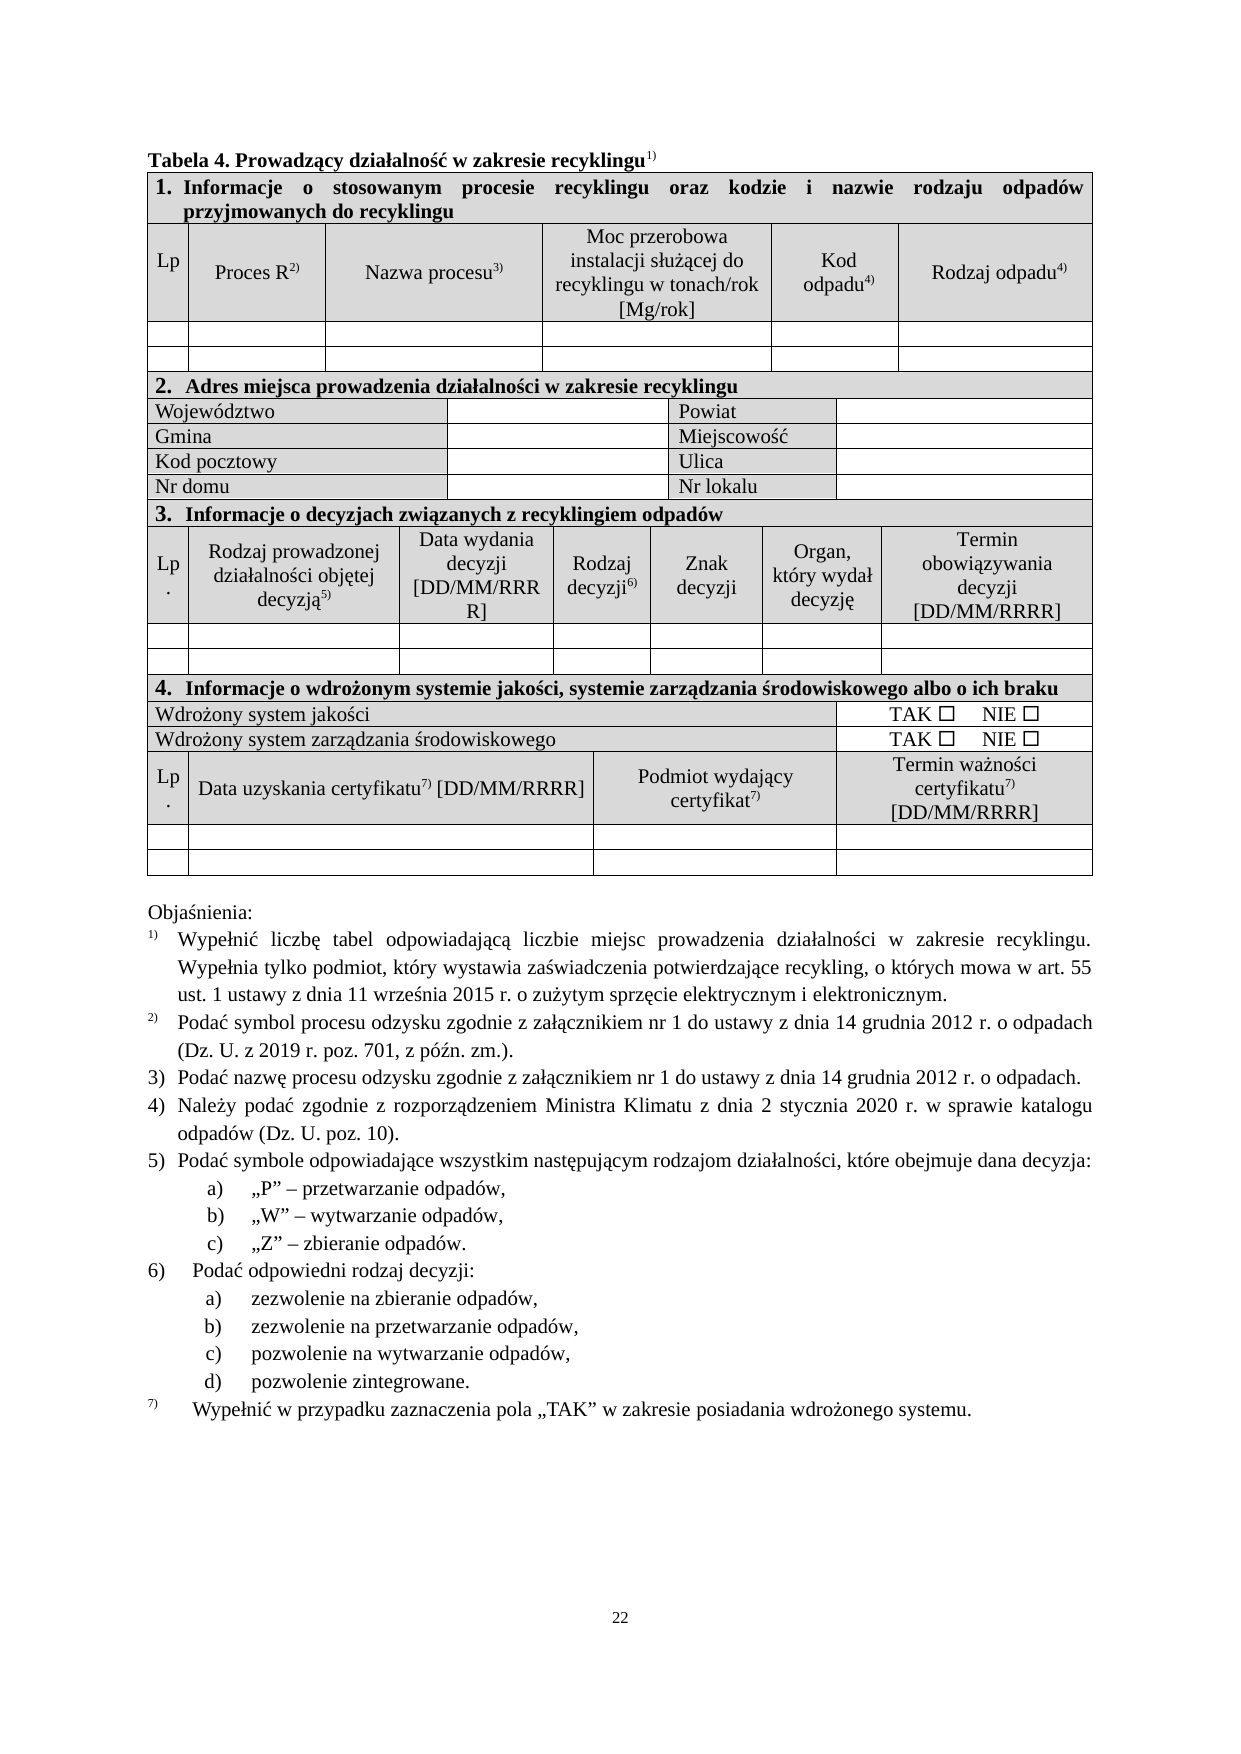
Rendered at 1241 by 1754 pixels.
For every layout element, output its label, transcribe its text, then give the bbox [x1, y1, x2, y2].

table_cell Podmiot wydający certyfikat7) [594, 752, 836, 824]
table_cell [763, 649, 881, 673]
table_cell [400, 649, 553, 673]
list Podać odpowiedni rodzaj decyzji: [148, 1258, 1092, 1282]
table_cell Nr lokalu [669, 475, 836, 498]
table_cell Rodzaj decyzji6) [554, 527, 650, 623]
table_cell [448, 424, 668, 448]
table_cell [651, 624, 762, 648]
table_cell Kod odpadu4) [772, 224, 898, 321]
list Wypełnić liczbę tabel odpowiadającą liczbie miejsc prowadzenia działalności w zakresie recyklingu. Wypełnia tylko podmiot, który wystawia zaświadczenia potwierdzające recykling, o których mowa w art. 55 ust. 1 ustawy z dnia 11 września 2015 r. o zużytym sprzęcie elektrycznym i elektronicznym. [148, 927, 1092, 1006]
table_cell Lp. [148, 224, 188, 321]
table_cell [899, 347, 1092, 371]
table_cell [189, 322, 325, 346]
table_cell Informacje o wdrożonym systemie jakości, systemie zarządzania środowiskowego albo o ich braku [148, 675, 1092, 701]
text Objaśnienia: [148, 899, 1092, 924]
table_cell Wdrożony system jakości [148, 702, 836, 726]
table_cell [543, 347, 771, 371]
table_cell [148, 649, 188, 673]
table_cell Lp. [148, 752, 188, 824]
table_cell Nr domu [148, 475, 447, 498]
table_cell Rodzaj odpadu4) [899, 224, 1092, 321]
table_cell [326, 347, 542, 371]
table_cell [837, 399, 1092, 423]
table_cell [763, 624, 881, 648]
table_cell [594, 850, 836, 874]
table_cell Informacje o decyzjach związanych z recyklingiem odpadów [148, 500, 1092, 526]
table_cell [837, 449, 1092, 473]
table_cell Województwo [148, 399, 447, 423]
list pozwolenie na wytwarzanie odpadów, [222, 1341, 1092, 1365]
list „W” – wytwarzanie odpadów, [207, 1203, 1092, 1227]
table_cell [772, 322, 898, 346]
list Wypełnić w przypadku zaznaczenia pola „TAK” w zakresie posiadania wdrożonego systemu. [148, 1396, 1092, 1421]
table_cell [837, 825, 1092, 849]
table_cell [148, 347, 188, 371]
table_cell [651, 649, 762, 673]
table_cell Wdrożony system zarządzania środowiskowego [148, 727, 836, 751]
table_cell [594, 825, 836, 849]
table_cell [837, 424, 1092, 448]
table_cell [448, 399, 668, 423]
table_cell [448, 475, 668, 498]
table_cell Adres miejsca prowadzenia działalności w zakresie recyklingu [148, 372, 1092, 398]
table_cell Ulica [669, 449, 836, 473]
list zezwolenie na zbieranie odpadów, [222, 1286, 1092, 1310]
table_cell [837, 850, 1092, 874]
table_cell [543, 322, 771, 346]
table_cell [189, 850, 593, 874]
table_cell [189, 624, 399, 648]
table_cell Organ, który wydał decyzję [763, 527, 881, 623]
table_cell Miejscowość [669, 424, 836, 448]
table_cell [772, 347, 898, 371]
list Podać symbol procesu odzysku zgodnie z załącznikiem nr 1 do ustawy z dnia 14 grudnia 2012 r. o odpadach (Dz. U. z 2019 r. poz. 701, z późn. zm.). [148, 1010, 1092, 1062]
table_cell Data wydania decyzji [DD/MM/RRRR] [400, 527, 553, 623]
table_cell [448, 449, 668, 473]
table_cell Powiat [669, 399, 836, 423]
table_cell Kod pocztowy [148, 449, 447, 473]
table_cell [148, 850, 188, 874]
table_cell Termin ważności certyfikatu7) [DD/MM/RRRR] [837, 752, 1092, 824]
table_cell [400, 624, 553, 648]
table_cell Znak decyzji [651, 527, 762, 623]
table_cell [899, 322, 1092, 346]
table_cell [148, 322, 188, 346]
table_cell [148, 825, 188, 849]
table_cell [554, 649, 650, 673]
table_cell [882, 649, 1092, 673]
table_cell TAK NIE [837, 702, 1092, 726]
table_cell [189, 649, 399, 673]
table_cell [837, 475, 1092, 498]
table_cell Moc przerobowa instalacji służącej do recyklingu w tonach/rok [Mg/rok] [543, 224, 771, 321]
list Podać symbole odpowiadające wszystkim następującym rodzajom działalności, które obejmuje dana decyzja: [148, 1148, 1092, 1172]
list Podać nazwę procesu odzysku zgodnie z załącznikiem nr 1 do ustawy z dnia 14 grudnia 2012 r. o odpadach. [148, 1065, 1092, 1089]
table_cell [554, 624, 650, 648]
table_cell [882, 624, 1092, 648]
table_cell Nazwa procesu3) [326, 224, 542, 321]
table_cell [189, 825, 593, 849]
table_cell Data uzyskania certyfikatu7) [DD/MM/RRRR] [189, 752, 593, 824]
list „Z” – zbieranie odpadów. [207, 1231, 1092, 1255]
list zezwolenie na przetwarzanie odpadów, [222, 1314, 1092, 1338]
list „P” – przetwarzanie odpadów, [207, 1176, 1092, 1200]
table_cell TAK NIE [837, 727, 1092, 751]
table_cell Termin obowiązywania decyzji [DD/MM/RRRR] [882, 527, 1092, 623]
table_cell Proces R2) [189, 224, 325, 321]
table_cell [189, 347, 325, 371]
table_cell Rodzaj prowadzonej działalności objętej decyzją5) [189, 527, 399, 623]
text Tabela 4. Prowadzący działalność w zakresie recyklingu1) [148, 148, 1092, 172]
list pozwolenie zintegrowane. [222, 1369, 1092, 1393]
list Należy podać zgodnie z rozporządzeniem Ministra Klimatu z dnia 2 stycznia 2020 r. w sprawie katalogu odpadów (Dz. U. poz. 10). [148, 1093, 1092, 1144]
table_cell [326, 322, 542, 346]
table_cell Gmina [148, 424, 447, 448]
table_cell Lp. [148, 527, 188, 623]
table_cell [148, 624, 188, 648]
table_header Informacje o stosowanym procesie recyklingu oraz kodzie i nazwie rodzaju odpadów przyjmowanych do recyklingu [148, 173, 1092, 223]
